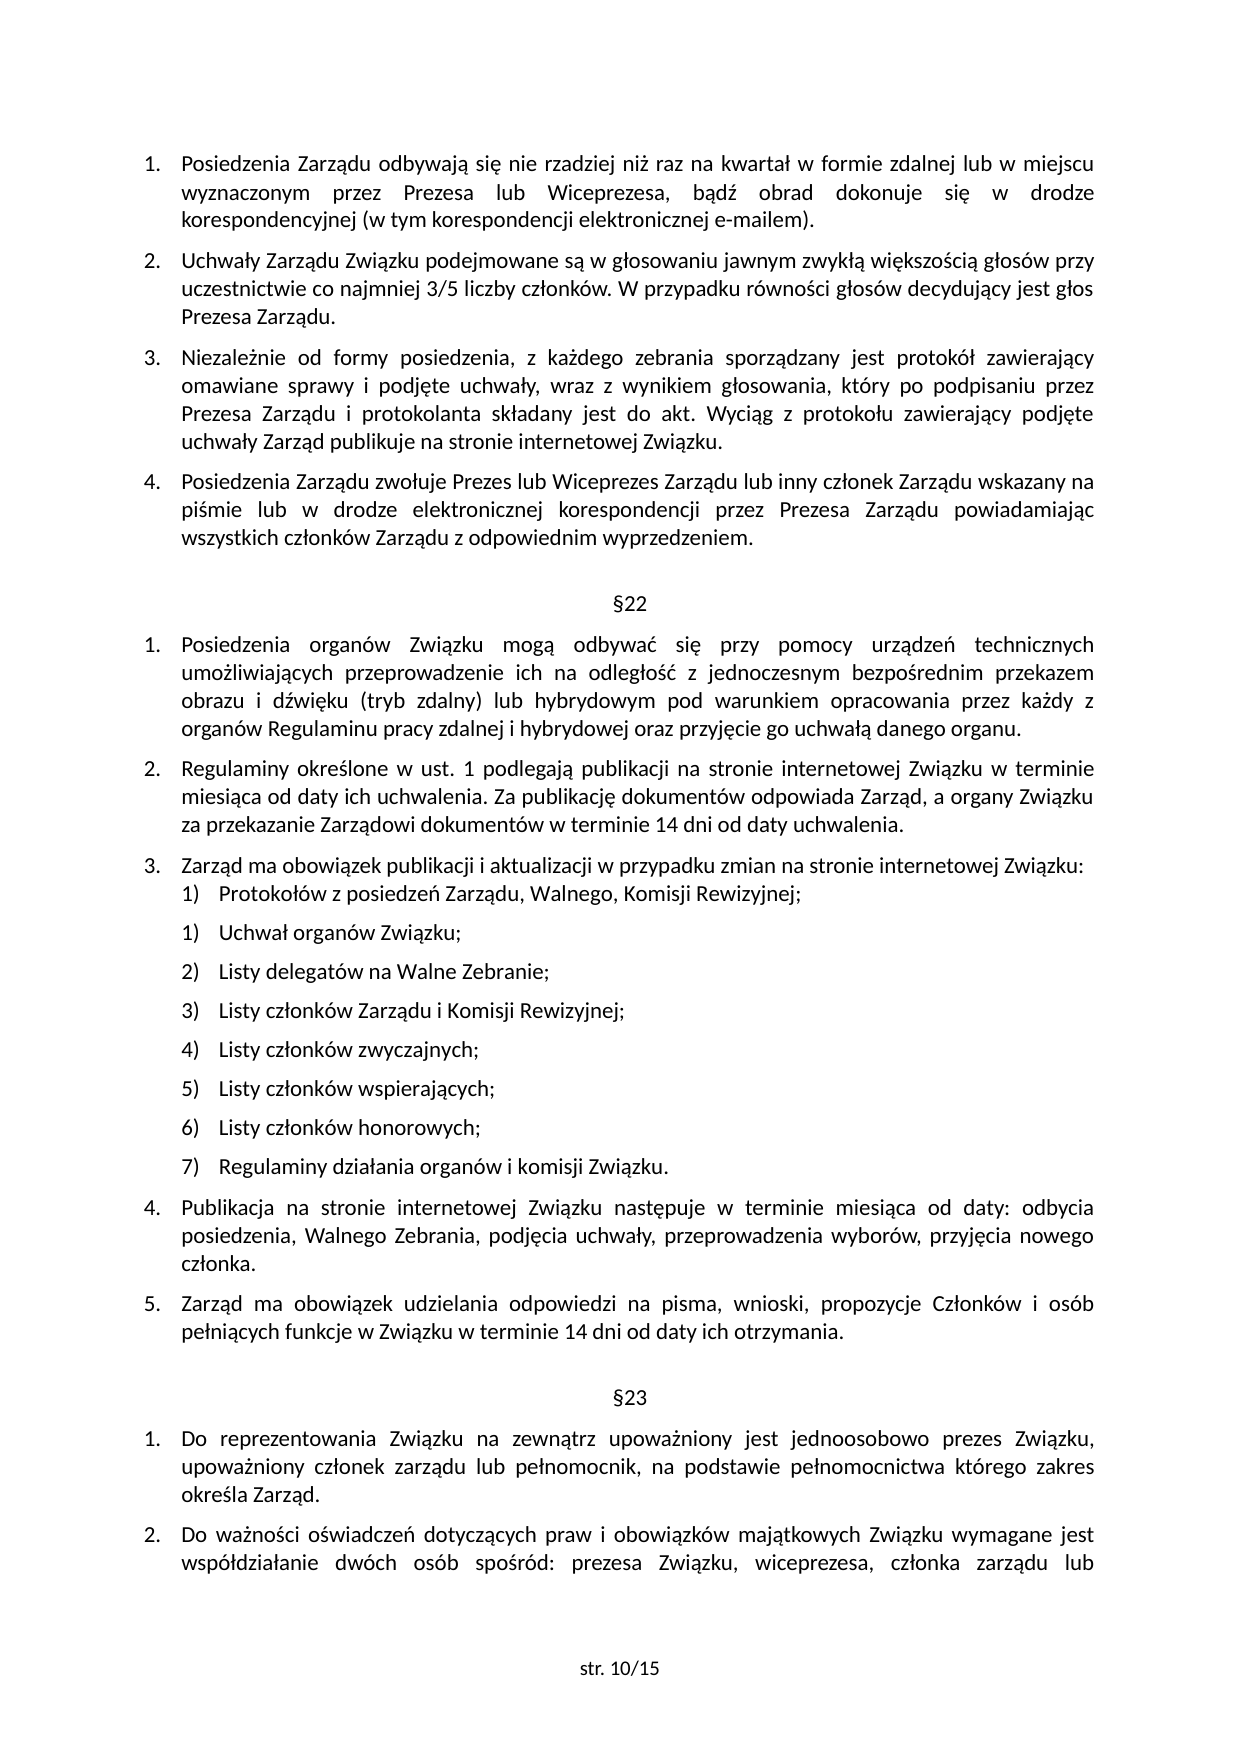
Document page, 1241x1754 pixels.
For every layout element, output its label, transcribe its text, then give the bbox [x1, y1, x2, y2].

list Niezależnie od formy posiedzenia, z każdego zebrania sporządzany jest protokół zawierający omawiane sprawy i podjęte uchwały, wraz z wynikiem głosowania, który po podpisaniu przez Prezesa Zarządu i protokolanta składany jest do akt. Wyciąg z protokołu zawierający podjęte uchwały Zarząd publikuje na stronie internetowej Związku. [143, 343, 1096, 455]
list Listy członków honorowych; [181, 1113, 1096, 1141]
list Posiedzenia Zarządu odbywają się nie rzadziej niż raz na kwartał w formie zdalnej lub w miejscu wyznaczonym przez Prezesa lub Wiceprezesa, bądź obrad dokonuje się w drodze korespondencyjnej (w tym korespondencji elektronicznej e-mailem). [143, 149, 1096, 234]
list Zarząd ma obowiązek udzielania odpowiedzi na pisma, wnioski, propozycje Członków i osób pełniących funkcje w Związku w terminie 14 dni od daty ich otrzymania. [143, 1289, 1096, 1345]
list Publikacja na stronie internetowej Związku następuje w terminie miesiąca od daty: odbycia posiedzenia, Walnego Zebrania, podjęcia uchwały, przeprowadzenia wyborów, przyjęcia nowego członka. [143, 1193, 1096, 1277]
list Listy członków wspierających; [181, 1074, 1096, 1102]
list Posiedzenia organów Związku mogą odbywać się przy pomocy urządzeń technicznych umożliwiających przeprowadzenie ich na odległość z jednoczesnym bezpośrednim przekazem obrazu i dźwięku (tryb zdalny) lub hybrydowym pod warunkiem opracowania przez każdy z organów Regulaminu pracy zdalnej i hybrydowej oraz przyjęcie go uchwałą danego organu. [143, 630, 1096, 742]
list Listy delegatów na Walne Zebranie; [181, 957, 1096, 986]
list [143, 1521, 1096, 1577]
list Regulaminy działania organów i komisji Związku. [181, 1152, 1096, 1180]
list Protokołów z posiedzeń Zarządu, Walnego, Komisji Rewizyjnej; [181, 879, 1096, 908]
list Listy członków zwyczajnych; [181, 1035, 1096, 1063]
list Zarząd ma obowiązek publikacji i aktualizacji w przypadku zmian na stronie internetowej Związku: [143, 851, 1096, 879]
list Regulaminy określone w ust. 1 podlegają publikacji na stronie internetowej Związku w terminie miesiąca od daty ich uchwalenia. Za publikację dokumentów odpowiada Zarząd, a organy Związku za przekazanie Zarządowi dokumentów w terminie 14 dni od daty uchwalenia. [143, 754, 1096, 838]
list Posiedzenia Zarządu zwołuje Prezes lub Wiceprezes Zarządu lub inny członek Zarządu wskazany na piśmie lub w drodze elektronicznej korespondencji przez Prezesa Zarządu powiadamiając wszystkich członków Zarządu z odpowiednim wyprzedzeniem. [143, 467, 1096, 551]
list Uchwał organów Związku; [181, 918, 1096, 947]
list Listy członków Zarządu i Komisji Rewizyjnej; [181, 996, 1096, 1024]
list Do reprezentowania Związku na zewnątrz upoważniony jest jednoosobowo prezes Związku, upoważniony członek zarządu lub pełnomocnik, na podstawie pełnomocnictwa którego zakres określa Zarząd. [143, 1424, 1096, 1508]
list Uchwały Zarządu Związku podejmowane są w głosowaniu jawnym zwykłą większością głosów przy uczestnictwie co najmniej 3/5 liczby członków. W przypadku równości głosów decydujący jest głos Prezesa Zarządu. [143, 246, 1096, 330]
